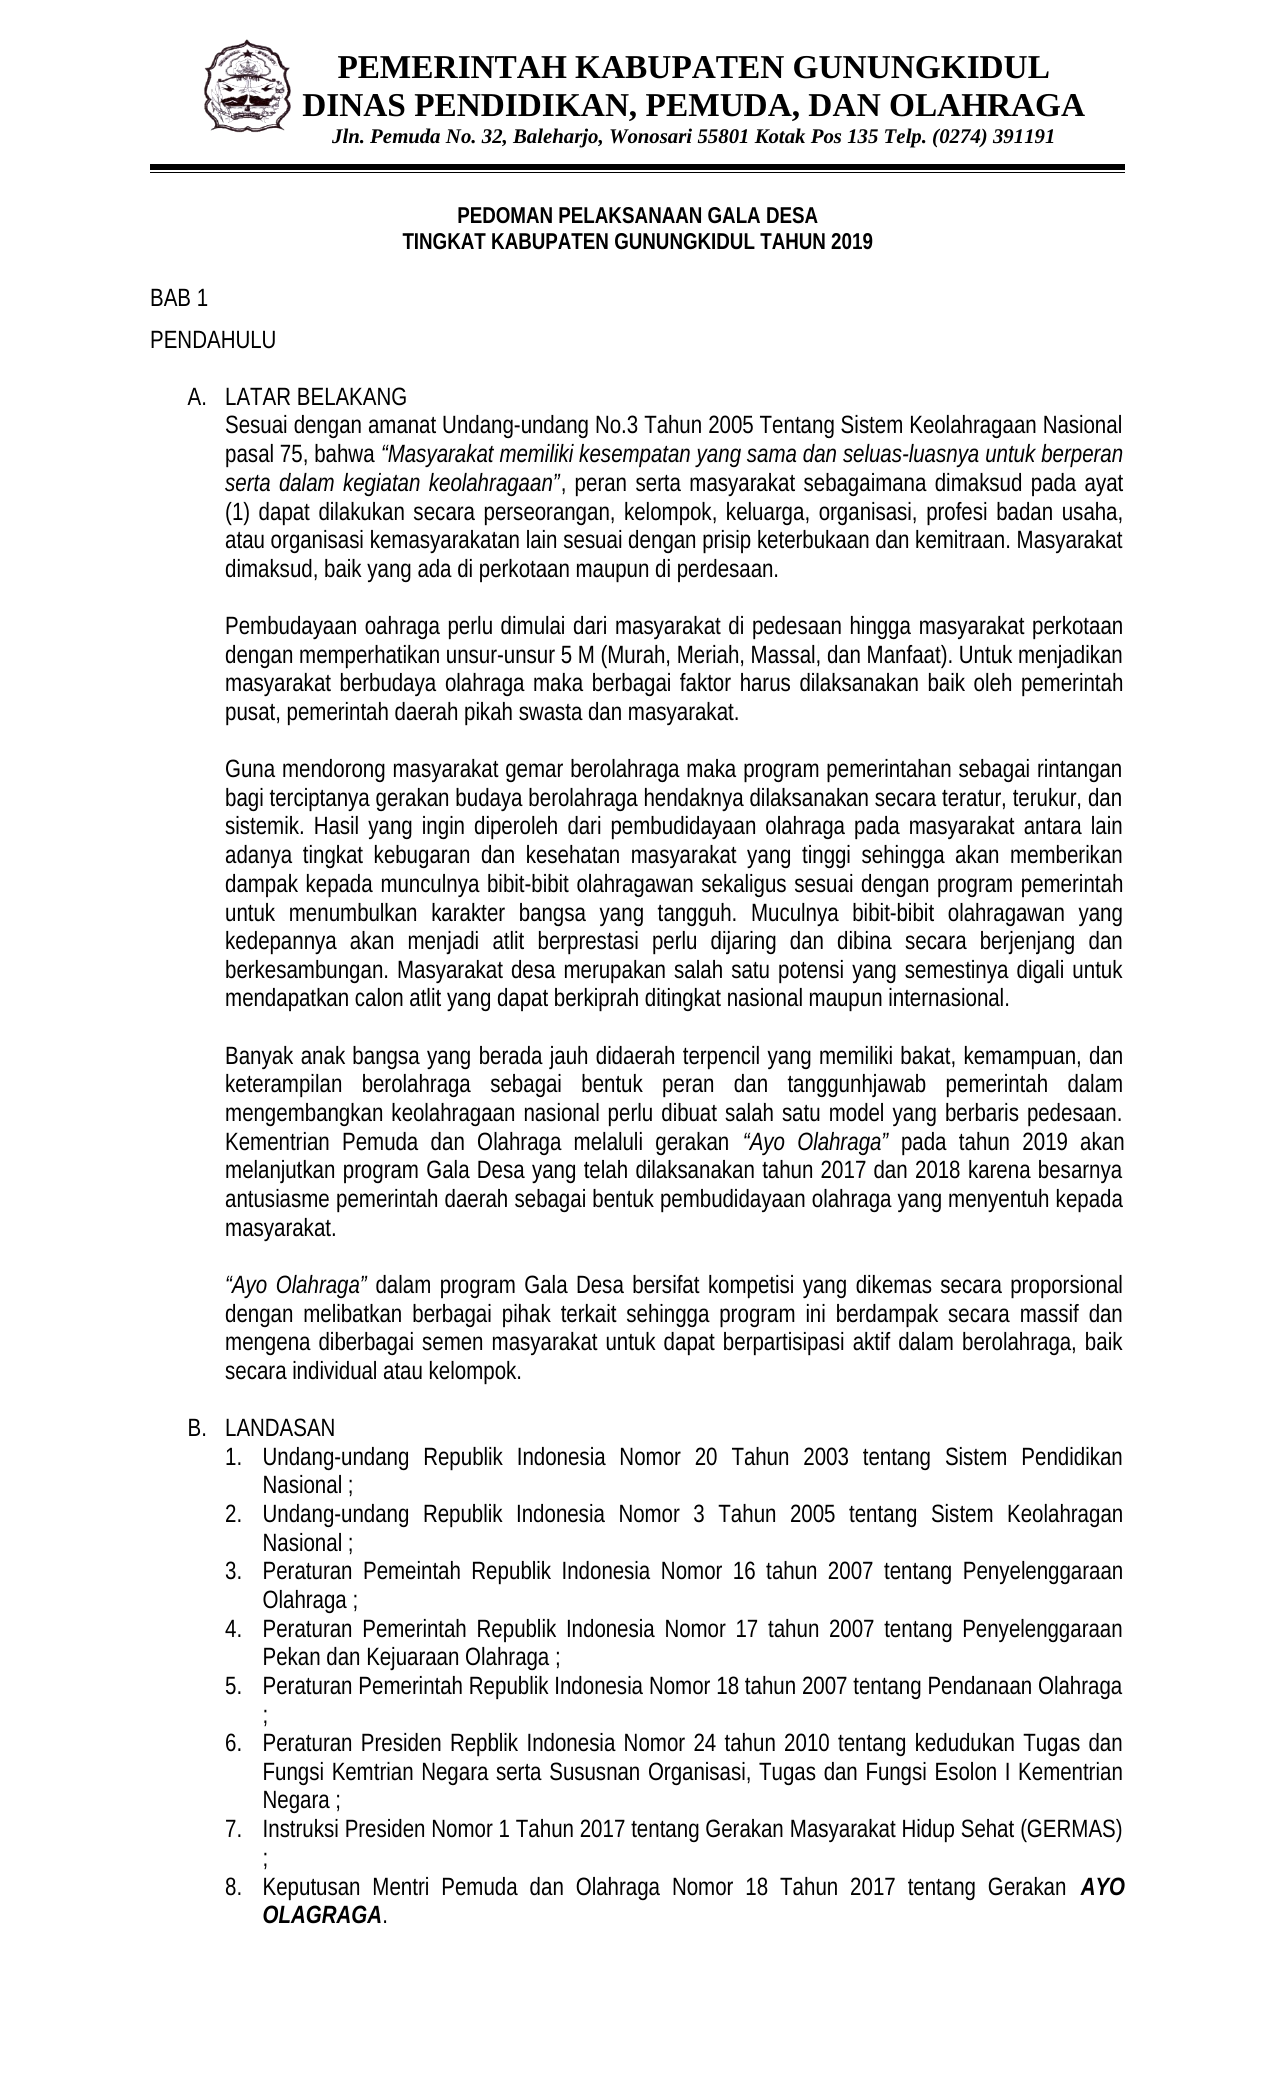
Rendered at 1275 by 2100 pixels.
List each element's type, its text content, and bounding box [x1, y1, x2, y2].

list LANDASAN [187, 1413, 1125, 1442]
picture [201, 37, 293, 133]
text PENDAHULU [150, 324, 1125, 353]
text DINAS PENDIDIKAN, PEMUDA, DAN OLAHRAGA [293, 85, 1125, 123]
list Peraturan Pemerintah Republik Indonesia Nomor 17 tahun 2007 tentang Penyelenggaraan Pekan dan Kejuaraan Olahraga ; [225, 1614, 1125, 1671]
text TINGKAT KABUPATEN GUNUNGKIDUL TAHUN 2019 [150, 228, 1125, 255]
list Undang-undang Republik Indonesia Nomor 20 Tahun 2003 tentang Sistem Pendidikan Nasional ; [225, 1442, 1125, 1499]
list Peraturan Pemerintah Republik Indonesia Nomor 18 tahun 2007 tentang Pendanaan Olahraga ; [225, 1671, 1125, 1728]
list “Ayo Olahraga” dalam program Gala Desa bersifat kompetisi yang dikemas secara proporsional dengan melibatkan berbagai pihak terkait sehingga program ini berdampak secara massif dan mengena diberbagai semen masyarakat untuk dapat berpartisipasi aktif dalam berolahraga, baik secara individual atau kelompok. [225, 1270, 1125, 1384]
list Sesuai dengan amanat Undang-undang No.3 Tahun 2005 Tentang Sistem Keolahragaan Nasional pasal 75, bahwa “Masyarakat memiliki kesempatan yang sama dan seluas-luasnya untuk berperan serta dalam kegiatan keolahragaan”, peran serta masyarakat sebagaimana dimaksud pada ayat (1) dapat dilakukan secara perseorangan, kelompok, keluarga, organisasi, profesi badan usaha, atau organisasi kemasyarakatan lain sesuai dengan prisip keterbukaan dan kemitraan. Masyarakat dimaksud, baik yang ada di perkotaan maupun di perdesaan. [225, 411, 1125, 582]
text Jln. Pemuda No. 32, Baleharjo, Wonosari 55801 Kotak Pos 135 Telp. (0274) 391191 [262, 123, 1125, 148]
list Pembudayaan oahraga perlu dimulai dari masyarakat di pedesaan hingga masyarakat perkotaan dengan memperhatikan unsur-unsur 5 M (Murah, Meriah, Massal, dan Manfaat). Untuk menjadikan masyarakat berbudaya olahraga maka berbagai faktor harus dilaksanakan baik oleh pemerintah pusat, pemerintah daerah pikah swasta dan masyarakat. [225, 611, 1125, 726]
list Peraturan Pemeintah Republik Indonesia Nomor 16 tahun 2007 tentang Penyelenggaraan Olahraga ; [225, 1556, 1125, 1614]
list Instruksi Presiden Nomor 1 Tahun 2017 tentang Gerakan Masyarakat Hidup Sehat (GERMAS) ; [225, 1814, 1125, 1871]
list Guna mendorong masyarakat gemar berolahraga maka program pemerintahan sebagai rintangan bagi terciptanya gerakan budaya berolahraga hendaknya dilaksanakan secara teratur, terukur, dan sistemik. Hasil yang ingin diperoleh dari pembudidayaan olahraga pada masyarakat antara lain adanya tingkat kebugaran dan kesehatan masyarakat yang tinggi sehingga akan memberikan dampak kepada munculnya bibit-bibit olahragawan sekaligus sesuai dengan program pemerintah untuk menumbulkan karakter bangsa yang tangguh. Muculnya bibit-bibit olahragawan yang kedepannya akan menjadi atlit berprestasi perlu dijaring dan dibina secara berjenjang dan berkesambungan. Masyarakat desa merupakan salah satu potensi yang semestinya digali untuk mendapatkan calon atlit yang dapat berkiprah ditingkat nasional maupun internasional. [225, 754, 1125, 1012]
text PEMERINTAH KABUPATEN GUNUNGKIDUL [293, 47, 1125, 85]
list Undang-undang Republik Indonesia Nomor 3 Tahun 2005 tentang Sistem Keolahragan Nasional ; [225, 1499, 1125, 1556]
list Keputusan Mentri Pemuda dan Olahraga Nomor 18 Tahun 2017 tentang Gerakan AYO OLAGRAGA. [225, 1871, 1125, 1929]
list Peraturan Presiden Repblik Indonesia Nomor 24 tahun 2010 tentang kedudukan Tugas dan Fungsi Kemtrian Negara serta Sususnan Organisasi, Tugas dan Fungsi Esolon I Kementrian Negara ; [225, 1728, 1125, 1814]
list LATAR BELAKANG [187, 382, 1125, 411]
text PEDOMAN PELAKSANAAN GALA DESA [150, 202, 1125, 228]
text BAB 1 [150, 283, 1125, 312]
list Banyak anak bangsa yang berada jauh didaerah terpencil yang memiliki bakat, kemampuan, dan keterampilan berolahraga sebagai bentuk peran dan tanggunhjawab pemerintah dalam mengembangkan keolahragaan nasional perlu dibuat salah satu model yang berbaris pedesaan. Kementrian Pemuda dan Olahraga melaluli gerakan “Ayo Olahraga” pada tahun 2019 akan melanjutkan program Gala Desa yang telah dilaksanakan tahun 2017 dan 2018 karena besarnya antusiasme pemerintah daerah sebagai bentuk pembudidayaan olahraga yang menyentuh kepada masyarakat. [225, 1041, 1125, 1241]
